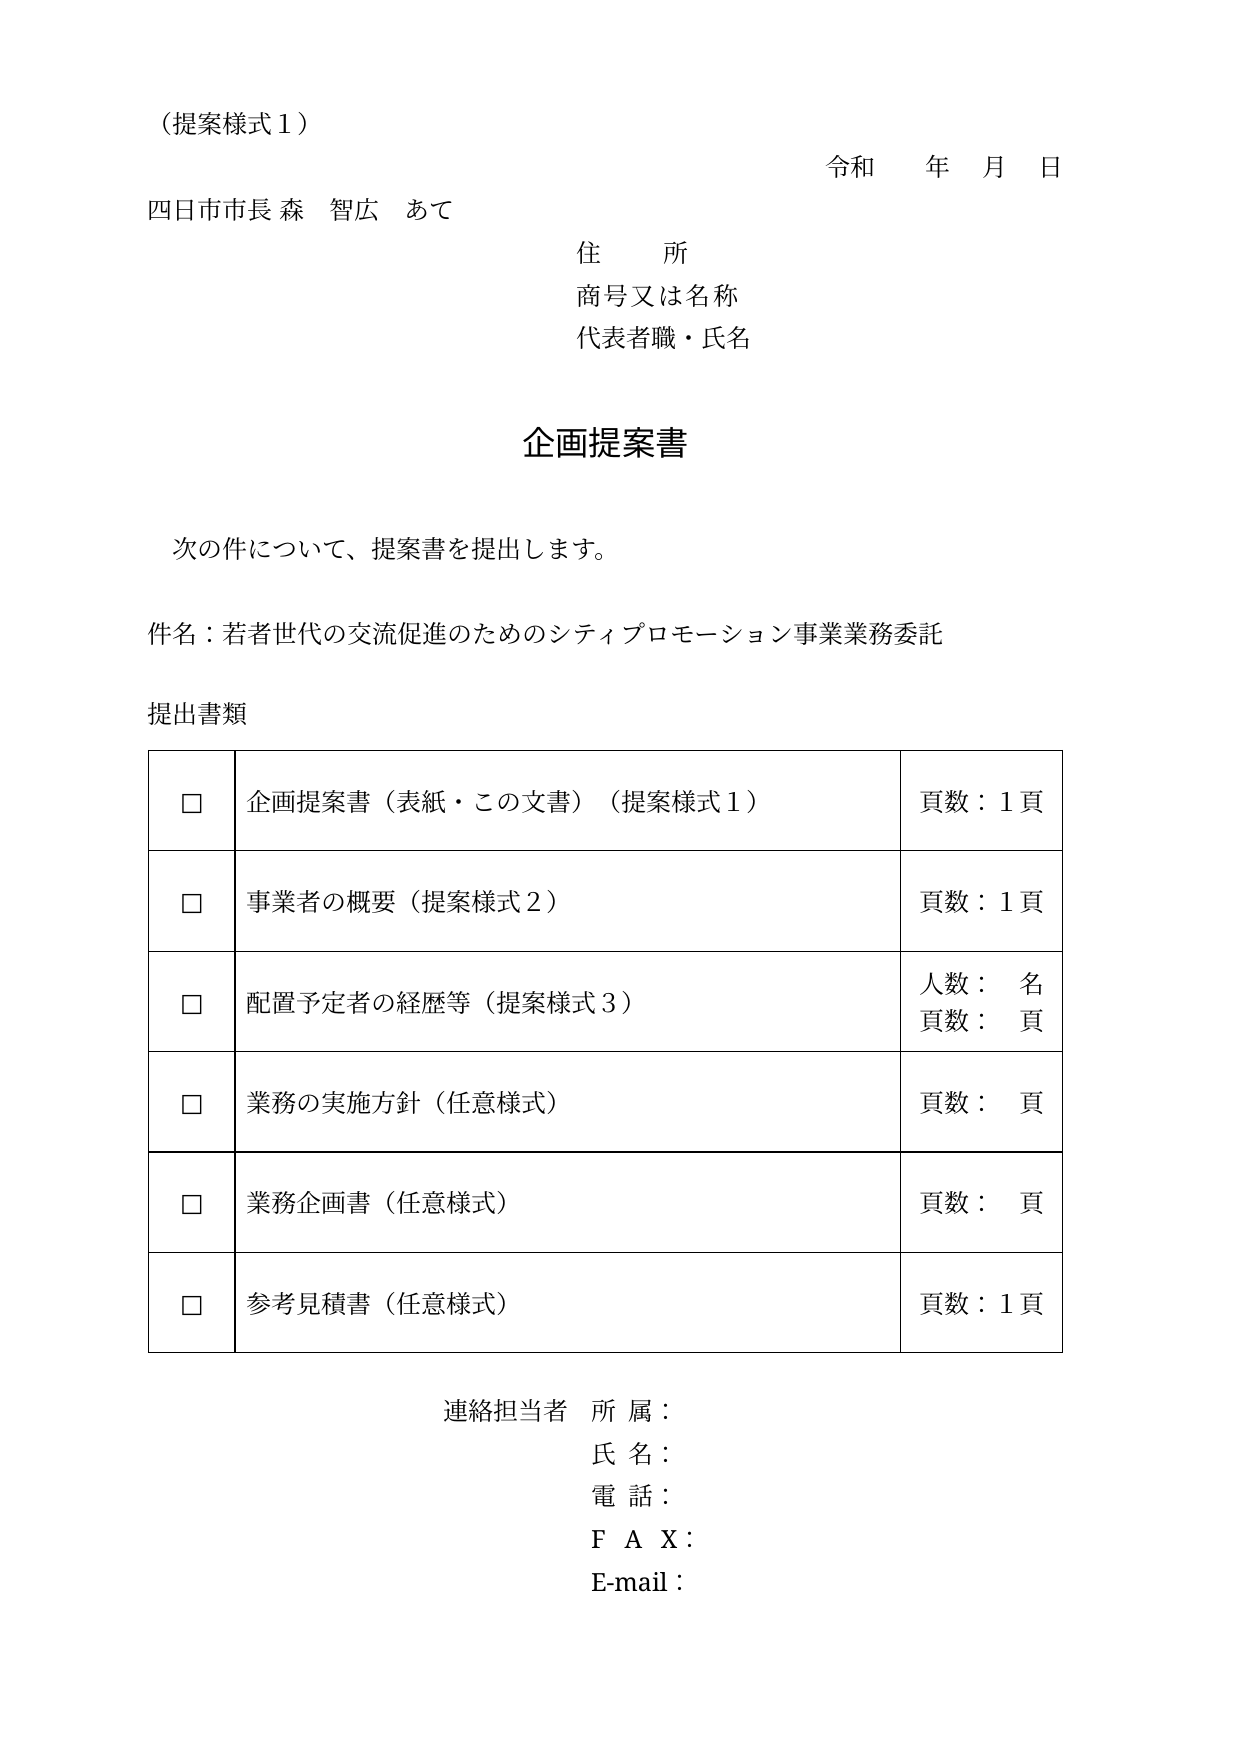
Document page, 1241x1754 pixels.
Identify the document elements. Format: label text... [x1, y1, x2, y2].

table_cell 業務の実施方針（任意様式） [236, 1052, 900, 1151]
table_header 企画提案書（表紙・この文書）（提案様式１） [236, 751, 900, 850]
table_cell 業務企画書（任意様式） [236, 1153, 900, 1252]
table_cell 頁数：１頁 [901, 1253, 1062, 1352]
text E-mail： [443, 1562, 787, 1599]
table_header 頁数：１頁 [901, 751, 1062, 850]
text 商号又は名称 [576, 276, 1063, 313]
text FAX： [443, 1519, 787, 1557]
table_cell 頁数： 頁 [901, 1052, 1062, 1151]
text 提出書類 [148, 694, 1063, 732]
text 企画提案書 [148, 404, 1063, 479]
text 氏名： [443, 1433, 1063, 1471]
text 次の件について、提案書を提出します。 [148, 528, 1063, 566]
table_cell 事業者の概要（提案様式２） [236, 851, 900, 951]
table_cell □ [149, 952, 234, 1051]
text 連絡担当者 所属： [443, 1391, 1063, 1428]
text 件名：若者世代の交流促進のためのシティプロモーション事業業務委託 [148, 614, 1063, 651]
table_cell 配置予定者の経歴等（提案様式３） [236, 952, 900, 1051]
table_cell □ [149, 851, 234, 951]
table_header □ [149, 751, 234, 850]
text 電話： [443, 1476, 1063, 1514]
text 代表者職・氏名 [576, 318, 1063, 356]
table_cell 参考見積書（任意様式） [236, 1253, 900, 1352]
table_cell 人数： 名 頁数： 頁 [901, 952, 1062, 1051]
text 四日市市長 森 智広 あて [148, 190, 1063, 227]
text 住所 [576, 233, 1063, 270]
table_cell 頁数： 頁 [901, 1153, 1062, 1252]
table_cell 頁数：１頁 [901, 851, 1062, 951]
table_cell □ [149, 1052, 234, 1151]
text 令和 年 月 日 [148, 147, 1063, 184]
table_cell □ [149, 1153, 234, 1252]
text （提案様式１） [148, 104, 1063, 142]
table_cell □ [149, 1253, 234, 1352]
